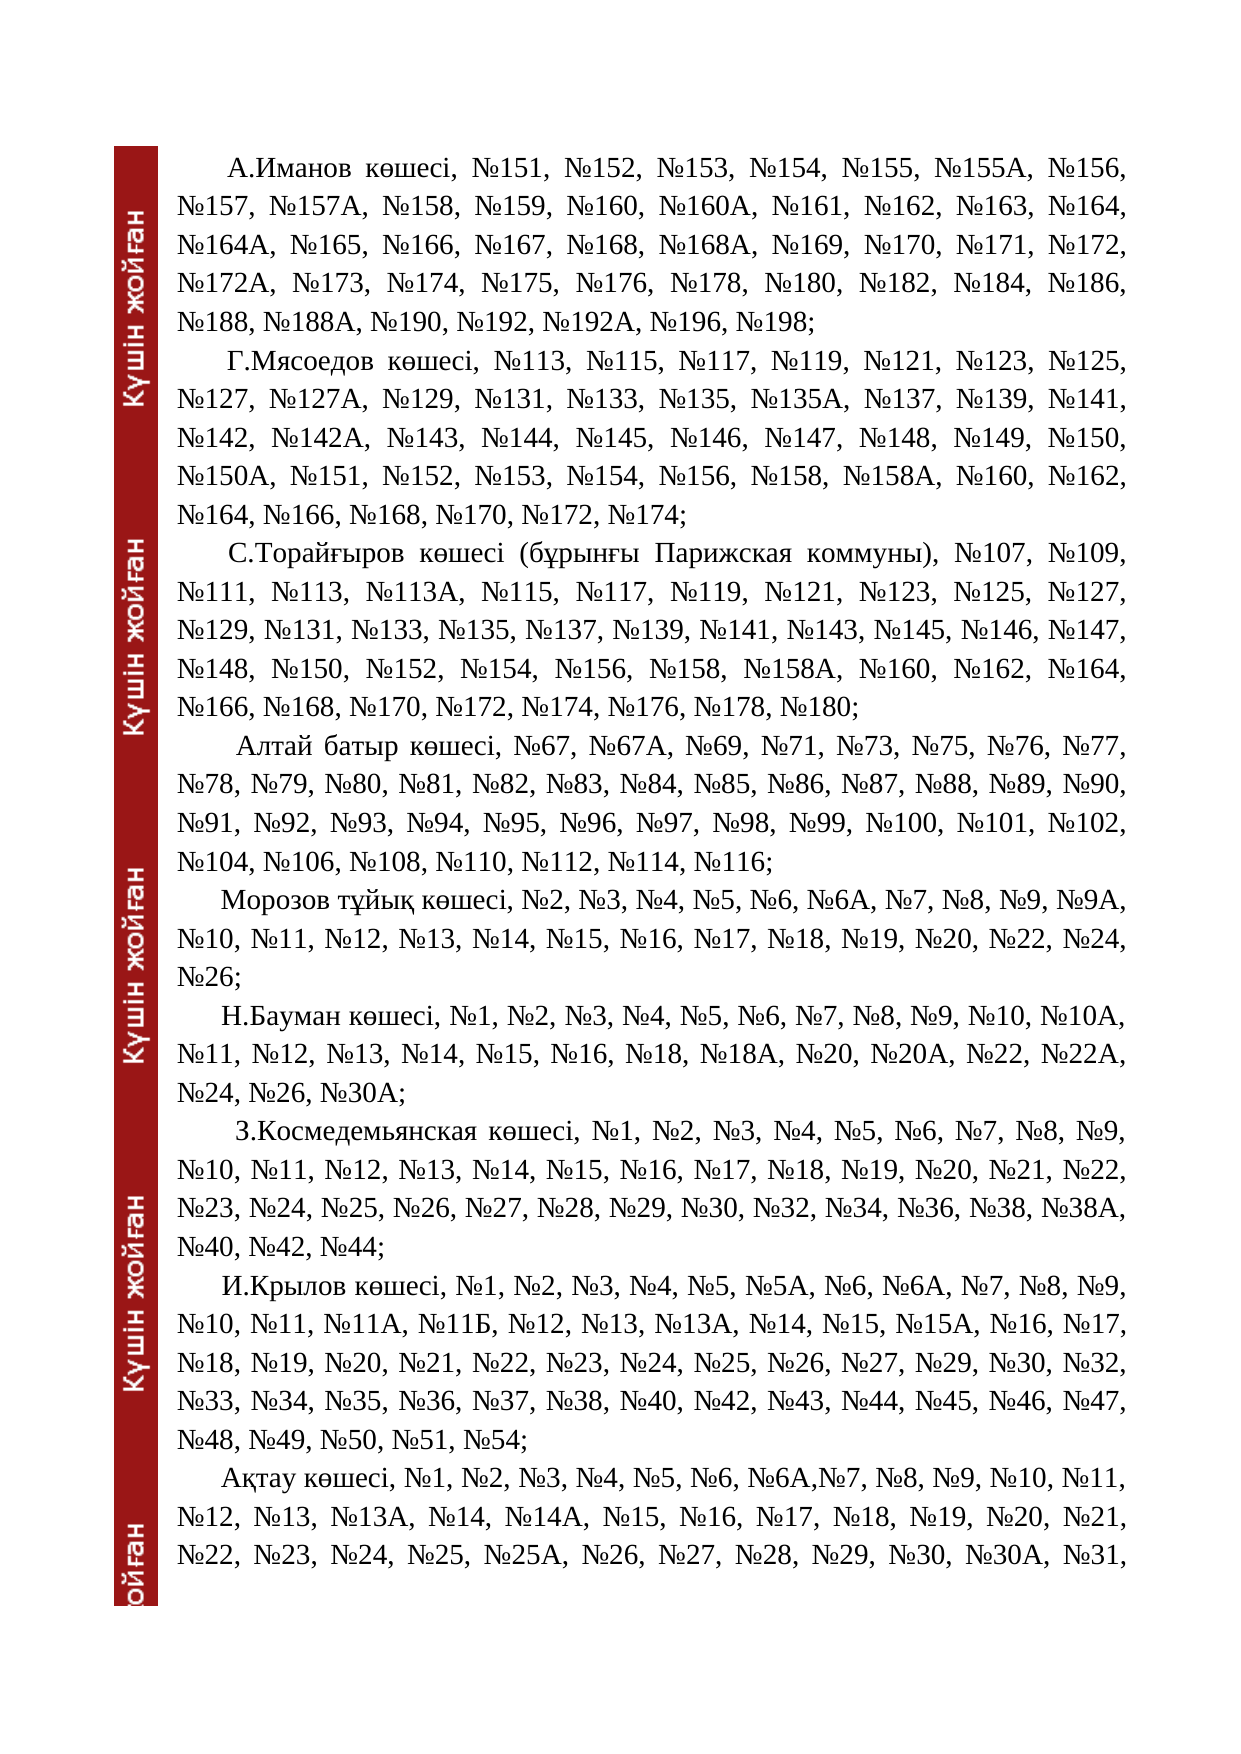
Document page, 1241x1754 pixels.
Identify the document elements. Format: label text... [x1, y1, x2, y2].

text Алтай батыр көшесі, №67, №67А, №69, №71, №73, №75, №76, №77, №78, №79, №80, №81, №82, №83, №84, №85, №86, №87, №88, №89, №90, №91, №92, №93, №94, №95, №96, №97, №98, №99, №100, №101, №102, №104, №106, №108, №110, №112, №114, №116; [112, 728, 1128, 877]
picture [114, 993, 158, 998]
picture [114, 1108, 158, 1113]
picture [114, 530, 158, 535]
text Н.Бауман көшесі, №1, №2, №3, №4, №5, №6, №7, №8, №9, №10, №10А, №11, №12, №13, №14, №15, №16, №18, №18А, №20, №20А, №22, №22А, №24, №26, №30А; [112, 998, 1128, 1108]
picture [114, 1263, 158, 1268]
picture [114, 1571, 158, 1606]
text Г.Мясоедов көшесі, №113, №115, №117, №119, №121, №123, №125, №127, №127А, №129, №131, №133, №135, №135А, №137, №139, №141, №142, №142А, №143, №144, №145, №146, №147, №148, №149, №150, №150А, №151, №152, №153, №154, №156, №158, №158А, №160, №162, №164, №166, №168, №170, №172, №174; [112, 343, 1128, 530]
picture [114, 338, 158, 343]
picture [114, 146, 158, 150]
text С.Торайғыров көшесі (бұрынғы Парижская коммуны), №107, №109, №111, №113, №113А, №115, №117, №119, №121, №123, №125, №127, №129, №131, №133, №135, №137, №139, №141, №143, №145, №146, №147, №148, №150, №152, №154, №156, №158, №158А, №160, №162, №164, №166, №168, №170, №172, №174, №176, №178, №180; [112, 535, 1128, 723]
text И.Крылов көшесі, №1, №2, №3, №4, №5, №5А, №6, №6А, №7, №8, №9, №10, №11, №11А, №11Б, №12, №13, №13А, №14, №15, №15А, №16, №17, №18, №19, №20, №21, №22, №23, №24, №25, №26, №27, №29, №30, №32, №33, №34, №35, №36, №37, №38, №40, №42, №43, №44, №45, №46, №47, №48, №49, №50, №51, №54; [112, 1268, 1128, 1455]
picture [114, 1455, 158, 1460]
picture [114, 723, 158, 728]
text З.Космедемьянская көшесі, №1, №2, №3, №4, №5, №6, №7, №8, №9, №10, №11, №12, №13, №14, №15, №16, №17, №18, №19, №20, №21, №22, №23, №24, №25, №26, №27, №28, №29, №30, №32, №34, №36, №38, №38А, №40, №42, №44; [112, 1113, 1128, 1263]
picture [114, 877, 158, 882]
text А.Иманов көшесі, №151, №152, №153, №154, №155, №155А, №156, №157, №157А, №158, №159, №160, №160А, №161, №162, №163, №164, №164А, №165, №166, №167, №168, №168А, №169, №170, №171, №172, №172А, №173, №174, №175, №176, №178, №180, №182, №184, №186, №188, №188А, №190, №192, №192А, №196, №198; [112, 150, 1128, 338]
text Морозов тұйық көшесі, №2, №3, №4, №5, №6, №6А, №7, №8, №9, №9А, №10, №11, №12, №13, №14, №15, №16, №17, №18, №19, №20, №22, №24, №26; [112, 882, 1128, 993]
